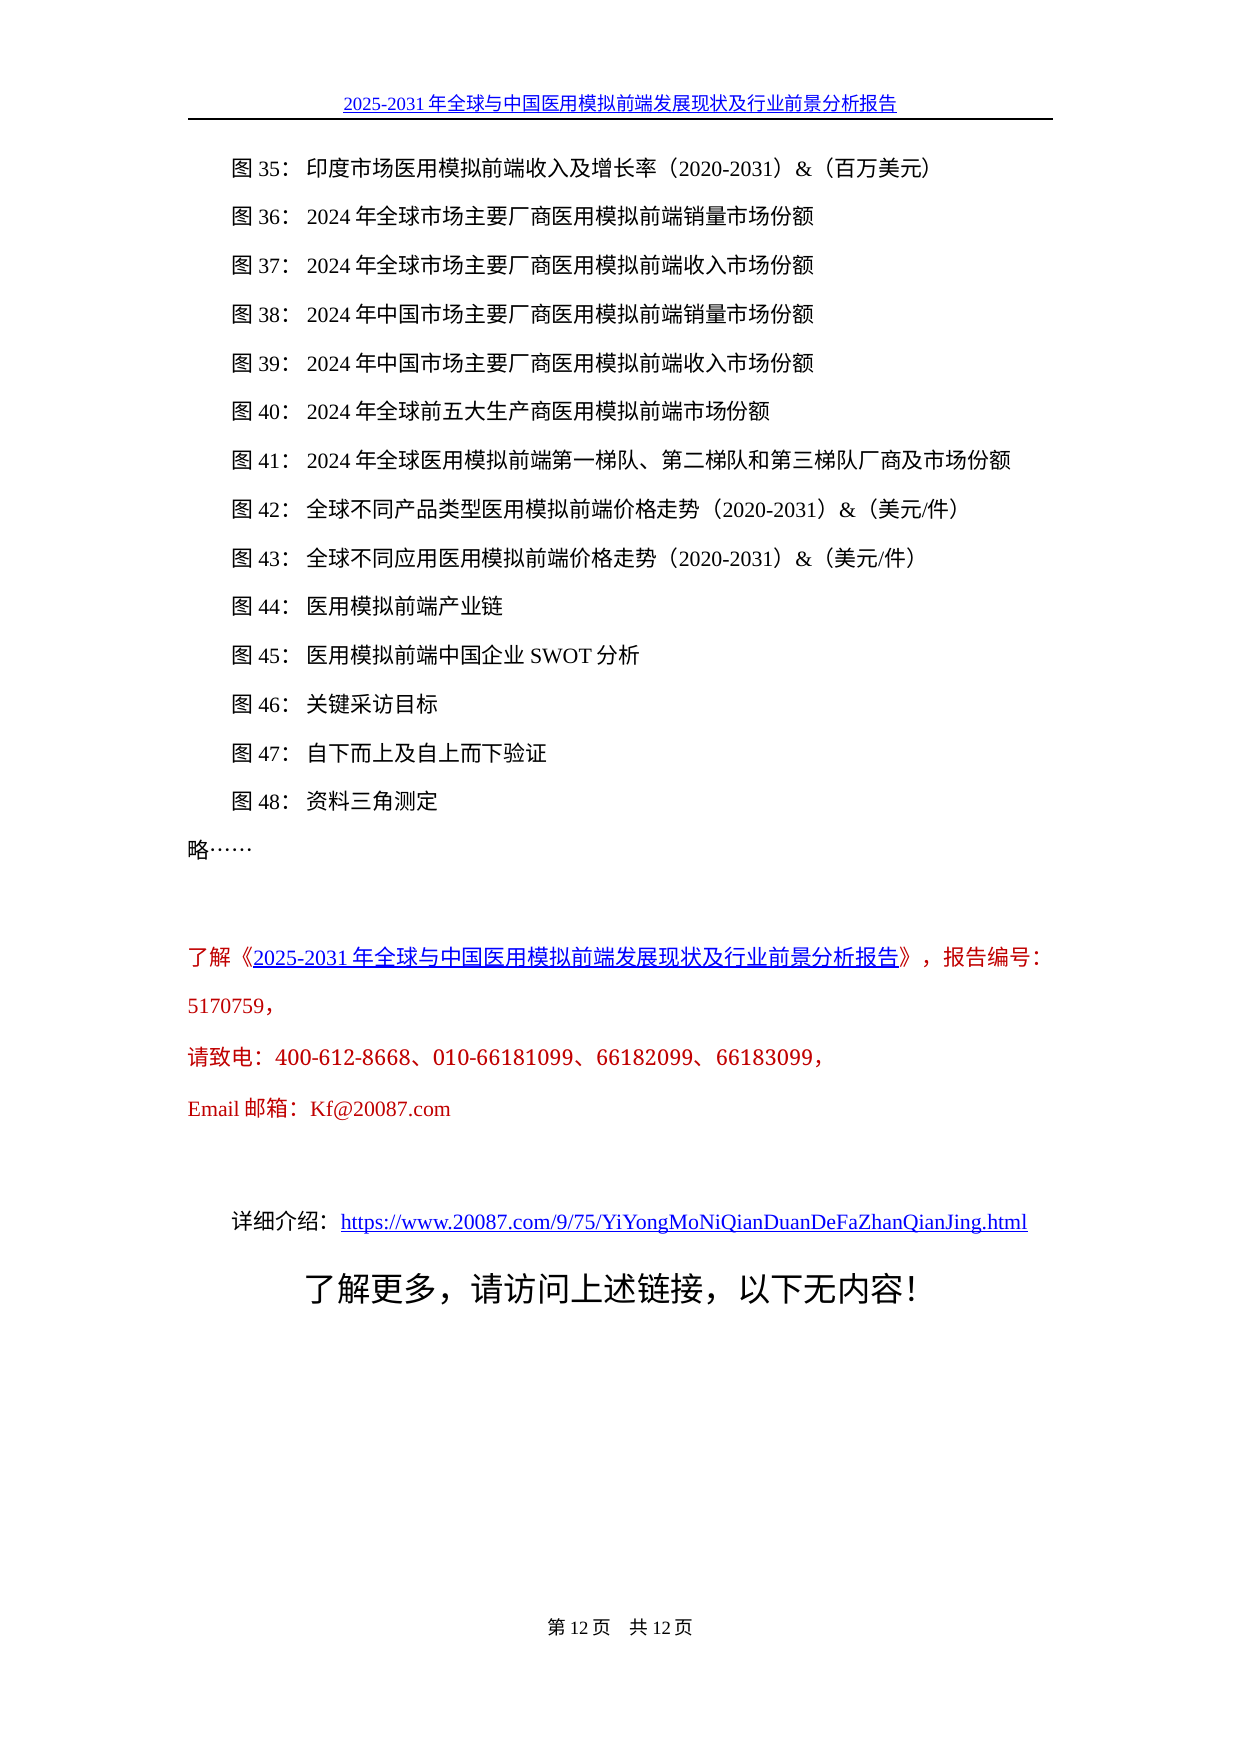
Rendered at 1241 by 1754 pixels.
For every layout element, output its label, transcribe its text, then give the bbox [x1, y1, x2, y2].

text 请致电：400-612-8668、010-66181099、66182099、66183099， [187, 1039, 1053, 1072]
title 了解更多，请访问上述链接，以下无内容！ [187, 1254, 1053, 1319]
text 详细介绍：https://www.20087.com/9/75/YiYongMoNiQianDuanDeFaZhanQianJing.html [187, 1204, 1053, 1236]
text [187, 150, 1053, 865]
text Email邮箱：Kf@20087.com [187, 1091, 1053, 1123]
text 了解《2025-2031年全球与中国医用模拟前端发展现状及行业前景分析报告》，报告编号：5170759， [187, 939, 1053, 1020]
